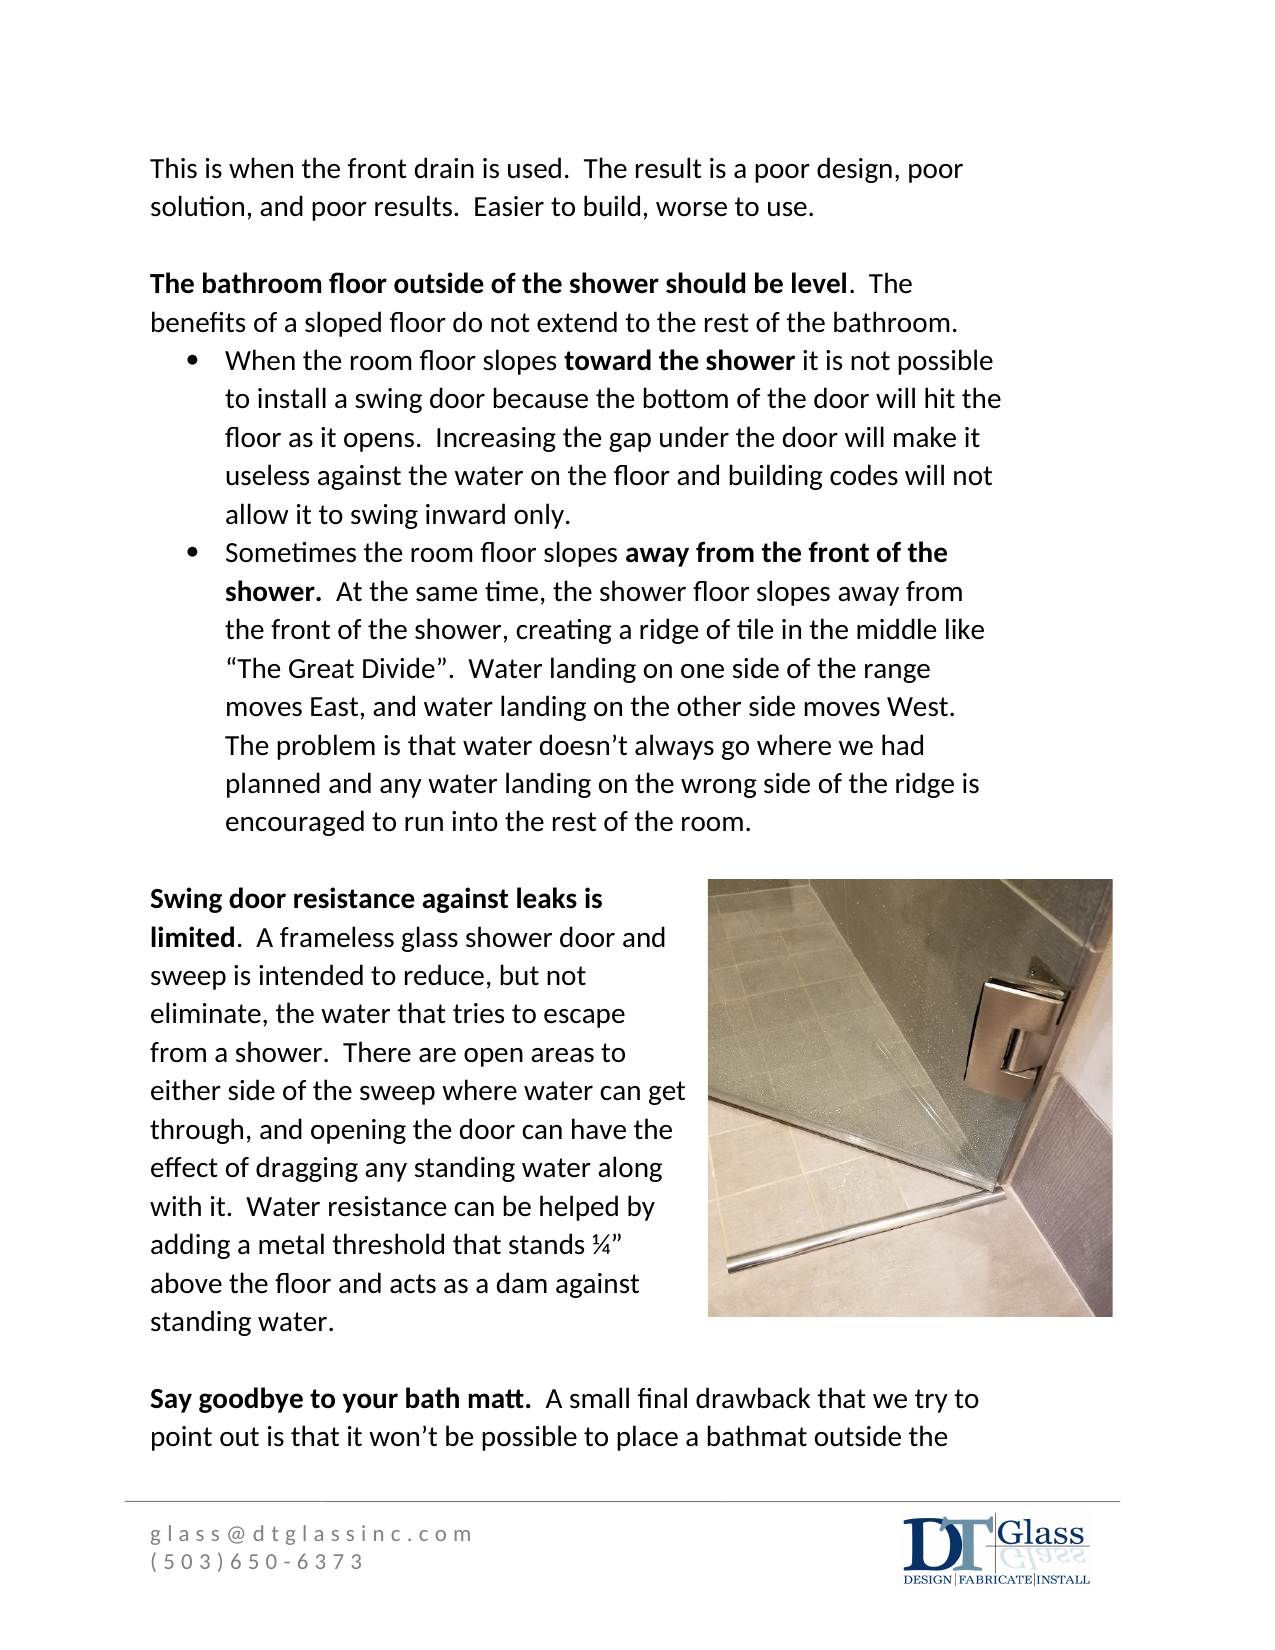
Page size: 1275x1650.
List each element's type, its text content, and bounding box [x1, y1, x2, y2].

picture [707, 879, 1113, 1317]
list Sometimes the room floor slopes away from the front of the shower. At the same time, the shower floor slopes away from the front of the shower, creating a ridge of tile in the middle like “The Great Divide”. Water landing on one side of the range moves East, and water landing on the other side moves West. The problem is that water doesn’t always go where we had planned and any water landing on the wrong side of the ridge is encouraged to run into the rest of the room. [187, 534, 1005, 839]
text The bathroom floor outside of the shower should be level. The benefits of a sloped floor do not extend to the rest of the bathroom. [150, 265, 1005, 339]
text Swing door resistance against leaks is limited. A frameless glass shower door and sweep is intended to reduce, but not eliminate, the water that tries to escape from a shower. There are open areas to either side of the sweep where water can get through, and opening the door can have the effect of dragging any standing water along with it. Water resistance can be helped by adding a metal threshold that stands ¼” above the floor and acts as a dam against standing water. [150, 880, 1005, 1339]
list When the room floor slopes toward the shower it is not possible to install a swing door because the bottom of the door will hit the floor as it opens. Increasing the gap under the door will make it useless against the water on the floor and building codes will not allow it to swing inward only. [187, 342, 1005, 532]
picture [900, 1509, 1093, 1589]
